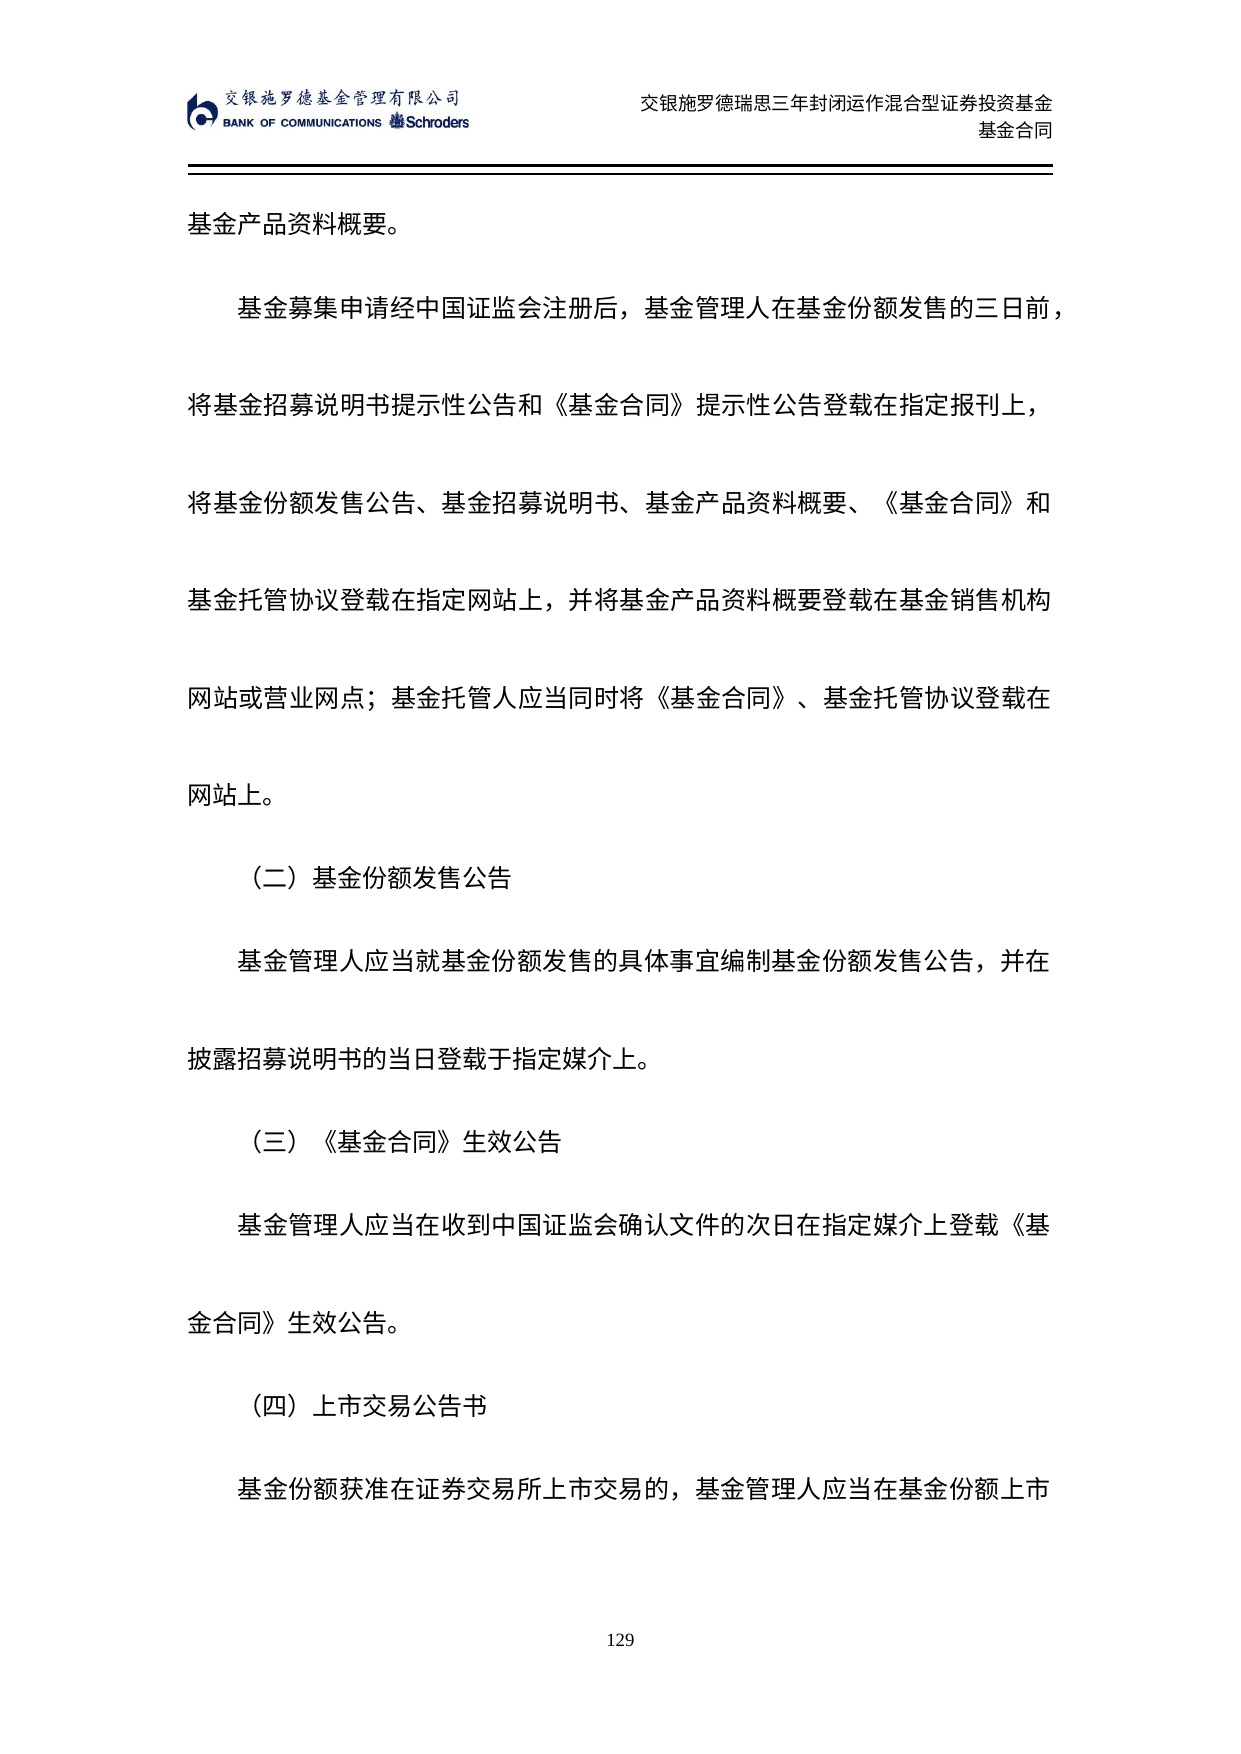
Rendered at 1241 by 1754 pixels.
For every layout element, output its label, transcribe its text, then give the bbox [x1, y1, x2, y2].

text （三）《基金合同》生效公告 [187, 1108, 1053, 1173]
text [187, 1455, 1053, 1520]
text （二）基金份额发售公告 [187, 844, 1053, 909]
text 基金管理人应当在收到中国证监会确认文件的次日在指定媒介上登载《基金合同》生效公告。 [187, 1191, 1053, 1354]
picture [187, 89, 469, 130]
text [187, 191, 1053, 256]
text 基金管理人应当就基金份额发售的具体事宜编制基金份额发售公告，并在披露招募说明书的当日登载于指定媒介上。 [187, 927, 1053, 1090]
text 基金募集申请经中国证监会注册后，基金管理人在基金份额发售的三日前，将基金招募说明书提示性公告和《基金合同》提示性公告登载在指定报刊上，将基金份额发售公告、基金招募说明书、基金产品资料概要、《基金合同》和基金托管协议登载在指定网站上，并将基金产品资料概要登载在基金销售机构网站或营业网点；基金托管人应当同时将《基金合同》、基金托管协议登载在网站上。 [187, 274, 1053, 826]
text （四）上市交易公告书 [187, 1372, 1053, 1437]
